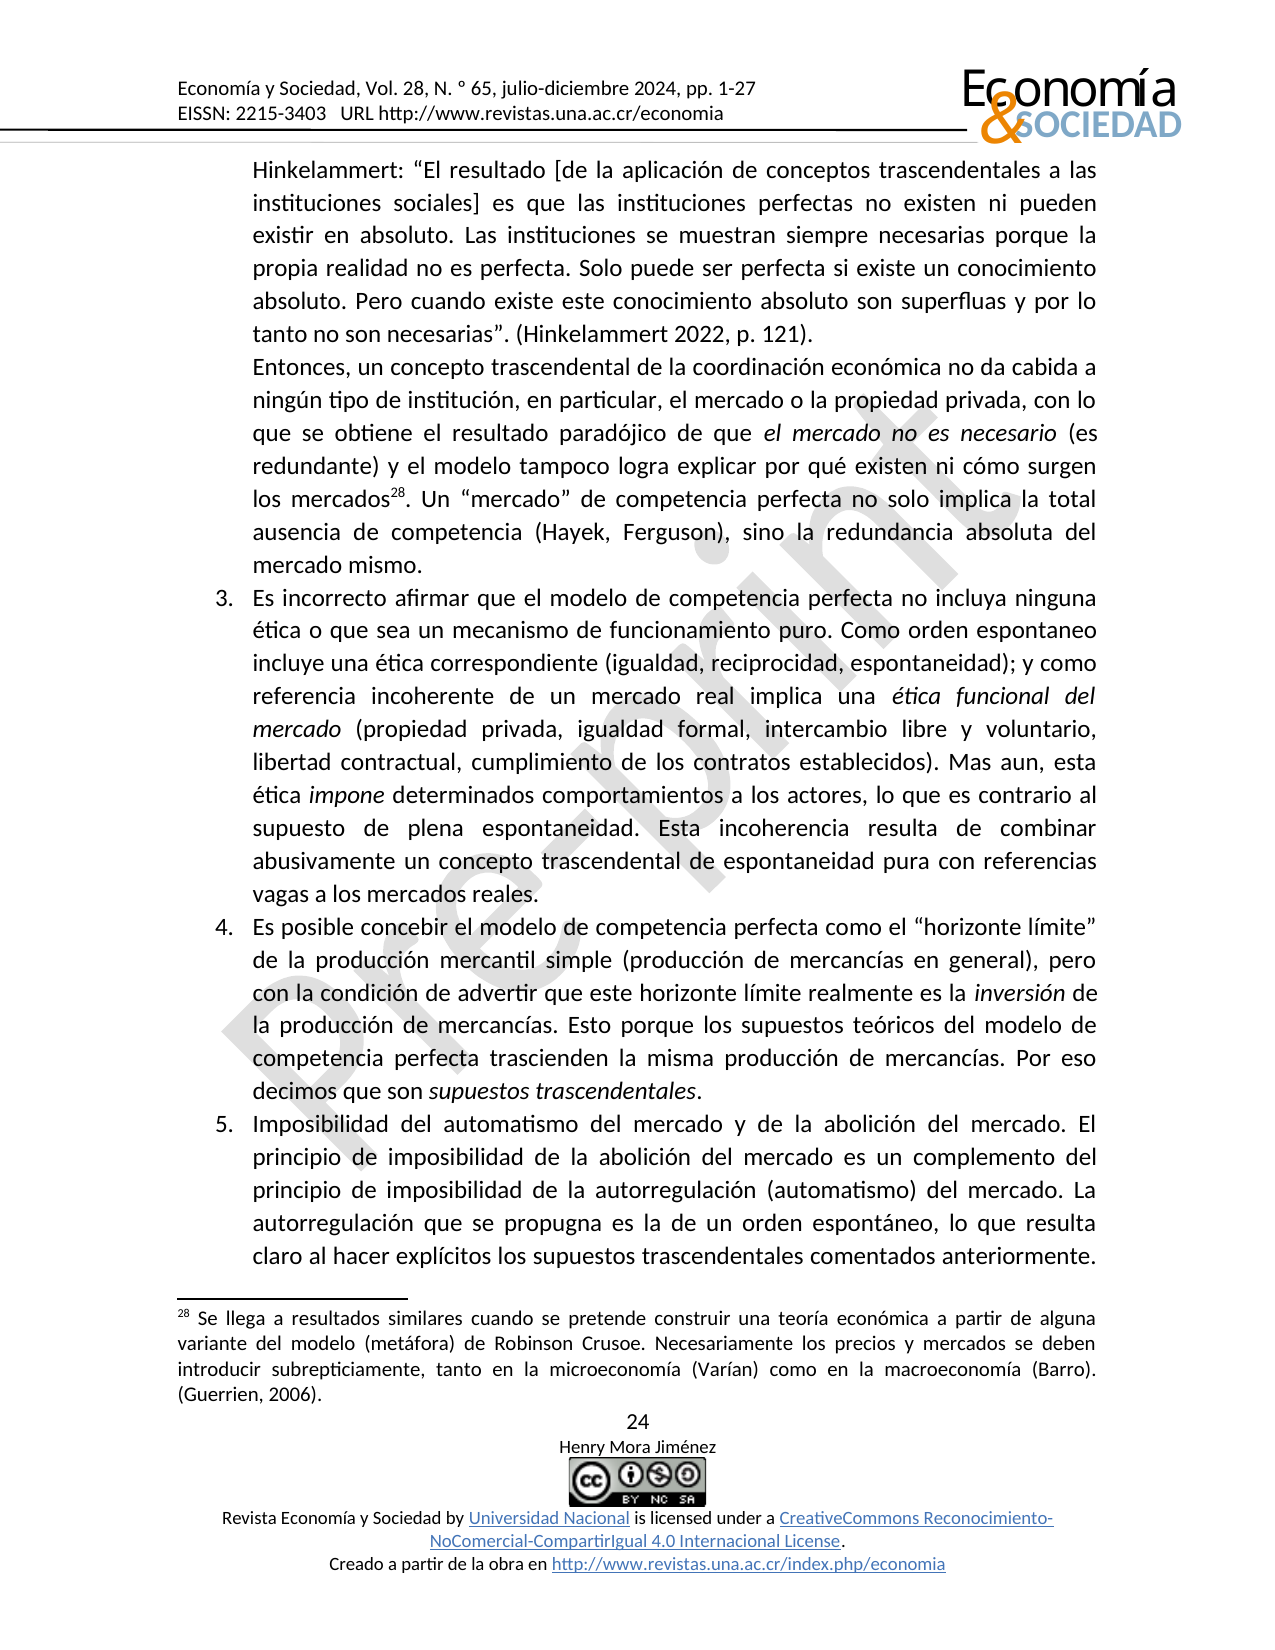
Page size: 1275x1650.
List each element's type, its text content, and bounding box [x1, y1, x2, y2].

list Es incorrecto afirmar que el modelo de competencia perfecta no incluya ninguna ética o que sea un mecanismo de funcionamiento puro. Como orden espontaneo incluye una ética correspondiente (igualdad, reciprocidad, espontaneidad); y como referencia incoherente de un mercado real implica una ética funcional del mercado (propiedad privada, igualdad formal, intercambio libre y voluntario, libertad contractual, cumplimiento de los contratos establecidos). Mas aun, esta ética impone determinados comportamientos a los actores, lo que es contrario al supuesto de plena espontaneidad. Esta incoherencia resulta de combinar abusivamente un concepto trascendental de espontaneidad pura con referencias vagas a los mercados reales. [215, 582, 1098, 908]
list Es posible concebir el modelo de competencia perfecta como el “horizonte límite” de la producción mercantil simple (producción de mercancías en general), pero con la condición de advertir que este horizonte límite realmente es la inversión de la producción de mercancías. Esto porque los supuestos teóricos del modelo de competencia perfecta trascienden la misma producción de mercancías. Por eso decimos que son supuestos trascendentales. [215, 911, 1098, 1106]
list Entonces, un concepto trascendental de la coordinación económica no da cabida a ningún tipo de institución, en particular, el mercado o la propiedad privada, con lo que se obtiene el resultado paradójico de que el mercado no es necesario (es redundante) y el modelo tampoco logra explicar por qué existen ni cómo surgen los mercados. Un “mercado” de competencia perfecta no solo implica la total ausencia de competencia (Hayek, Ferguson), sino la redundancia absoluta del mercado mismo. [252, 351, 1098, 579]
picture [568, 1457, 707, 1507]
